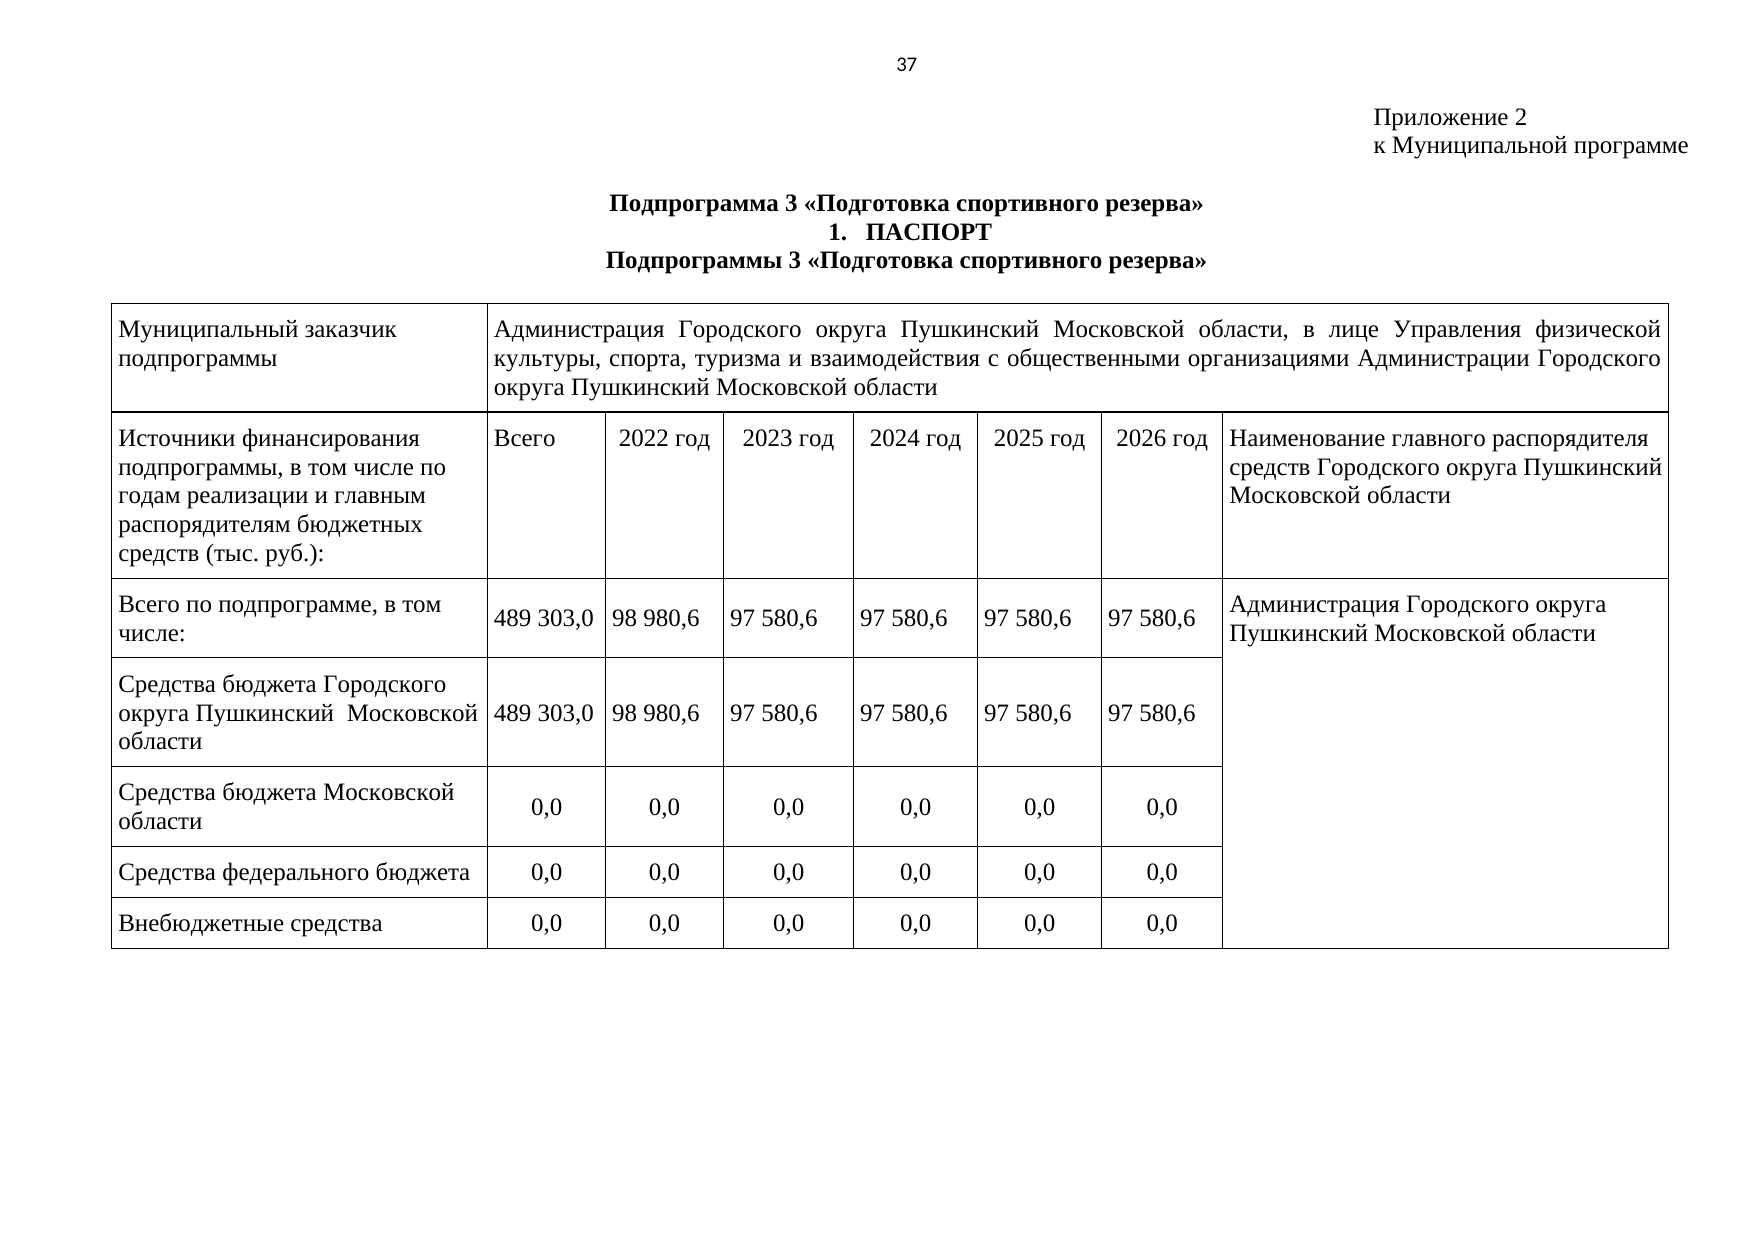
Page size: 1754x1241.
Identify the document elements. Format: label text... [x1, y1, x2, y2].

table_cell 0,0 [606, 847, 723, 897]
table_cell 98 980,6 [606, 579, 723, 657]
table_cell 97 580,6 [854, 579, 977, 657]
table_cell 97 580,6 [724, 658, 853, 766]
table_cell 97 580,6 [724, 579, 853, 657]
table_header Муниципальный заказчик подпрограммы [112, 304, 487, 411]
table_cell Наименование главного распорядителя средств Городского округа Пушкинский Московской области [1223, 413, 1668, 577]
table_cell Всего по подпрограмме, в том числе: [112, 579, 487, 657]
table_cell 0,0 [978, 898, 1101, 948]
table_cell 0,0 [854, 767, 977, 846]
text Подпрограммы 3 «Подготовка спортивного резерва» [118, 245, 1695, 274]
table_cell 489 303,0 [488, 658, 605, 766]
table_cell Источники финансирования подпрограммы, в том числе по годам реализации и главным распорядителям бюджетных средств (тыс. руб.): [112, 413, 487, 577]
table_cell 0,0 [724, 847, 853, 897]
table_cell 2024 год [854, 413, 977, 577]
table_cell 97 580,6 [854, 658, 977, 766]
table_header Администрация Городского округа Пушкинский Московской области, в лице Управления физической культуры, спорта, туризма и взаимодействия с общественными организациями Администрации Городского округа Пушкинский Московской области [488, 304, 1668, 411]
table_cell 0,0 [854, 898, 977, 948]
table_cell 97 580,6 [1102, 658, 1222, 766]
text Подпрограмма 3 «Подготовка спортивного резерва» [118, 188, 1695, 217]
table_cell Средства бюджета Городского округа Пушкинский Московской области [112, 658, 487, 766]
table_cell 2026 год [1102, 413, 1222, 577]
table_cell 0,0 [724, 767, 853, 846]
table_cell 2022 год [606, 413, 723, 577]
table_cell 0,0 [854, 847, 977, 897]
table_cell 0,0 [1102, 898, 1222, 948]
table_cell 0,0 [488, 898, 605, 948]
table_cell 0,0 [606, 767, 723, 846]
table_cell 97 580,6 [978, 658, 1101, 766]
table_cell 0,0 [488, 767, 605, 846]
table_cell Всего [488, 413, 605, 577]
table_cell 489 303,0 [488, 579, 605, 657]
table_cell 0,0 [1102, 767, 1222, 846]
table_cell 0,0 [1102, 847, 1222, 897]
table_cell 0,0 [606, 898, 723, 948]
table_cell 97 580,6 [1102, 579, 1222, 657]
list ПАСПОРТ [125, 217, 1695, 245]
table_cell 98 980,6 [606, 658, 723, 766]
table_cell Средства федерального бюджета [112, 847, 487, 897]
text Приложение 2 [1373, 102, 1695, 130]
table_cell 97 580,6 [978, 579, 1101, 657]
table_cell Внебюджетные средства [112, 898, 487, 948]
table_cell Средства бюджета Московской области [112, 767, 487, 846]
text к Муниципальной программе [1373, 130, 1695, 159]
table_cell 0,0 [978, 847, 1101, 897]
table_cell Администрация Городского округа Пушкинский Московской области [1223, 579, 1668, 948]
table_cell 0,0 [724, 898, 853, 948]
table_cell 2025 год [978, 413, 1101, 577]
table_cell 0,0 [978, 767, 1101, 846]
table_cell 2023 год [724, 413, 853, 577]
table_cell 0,0 [488, 847, 605, 897]
